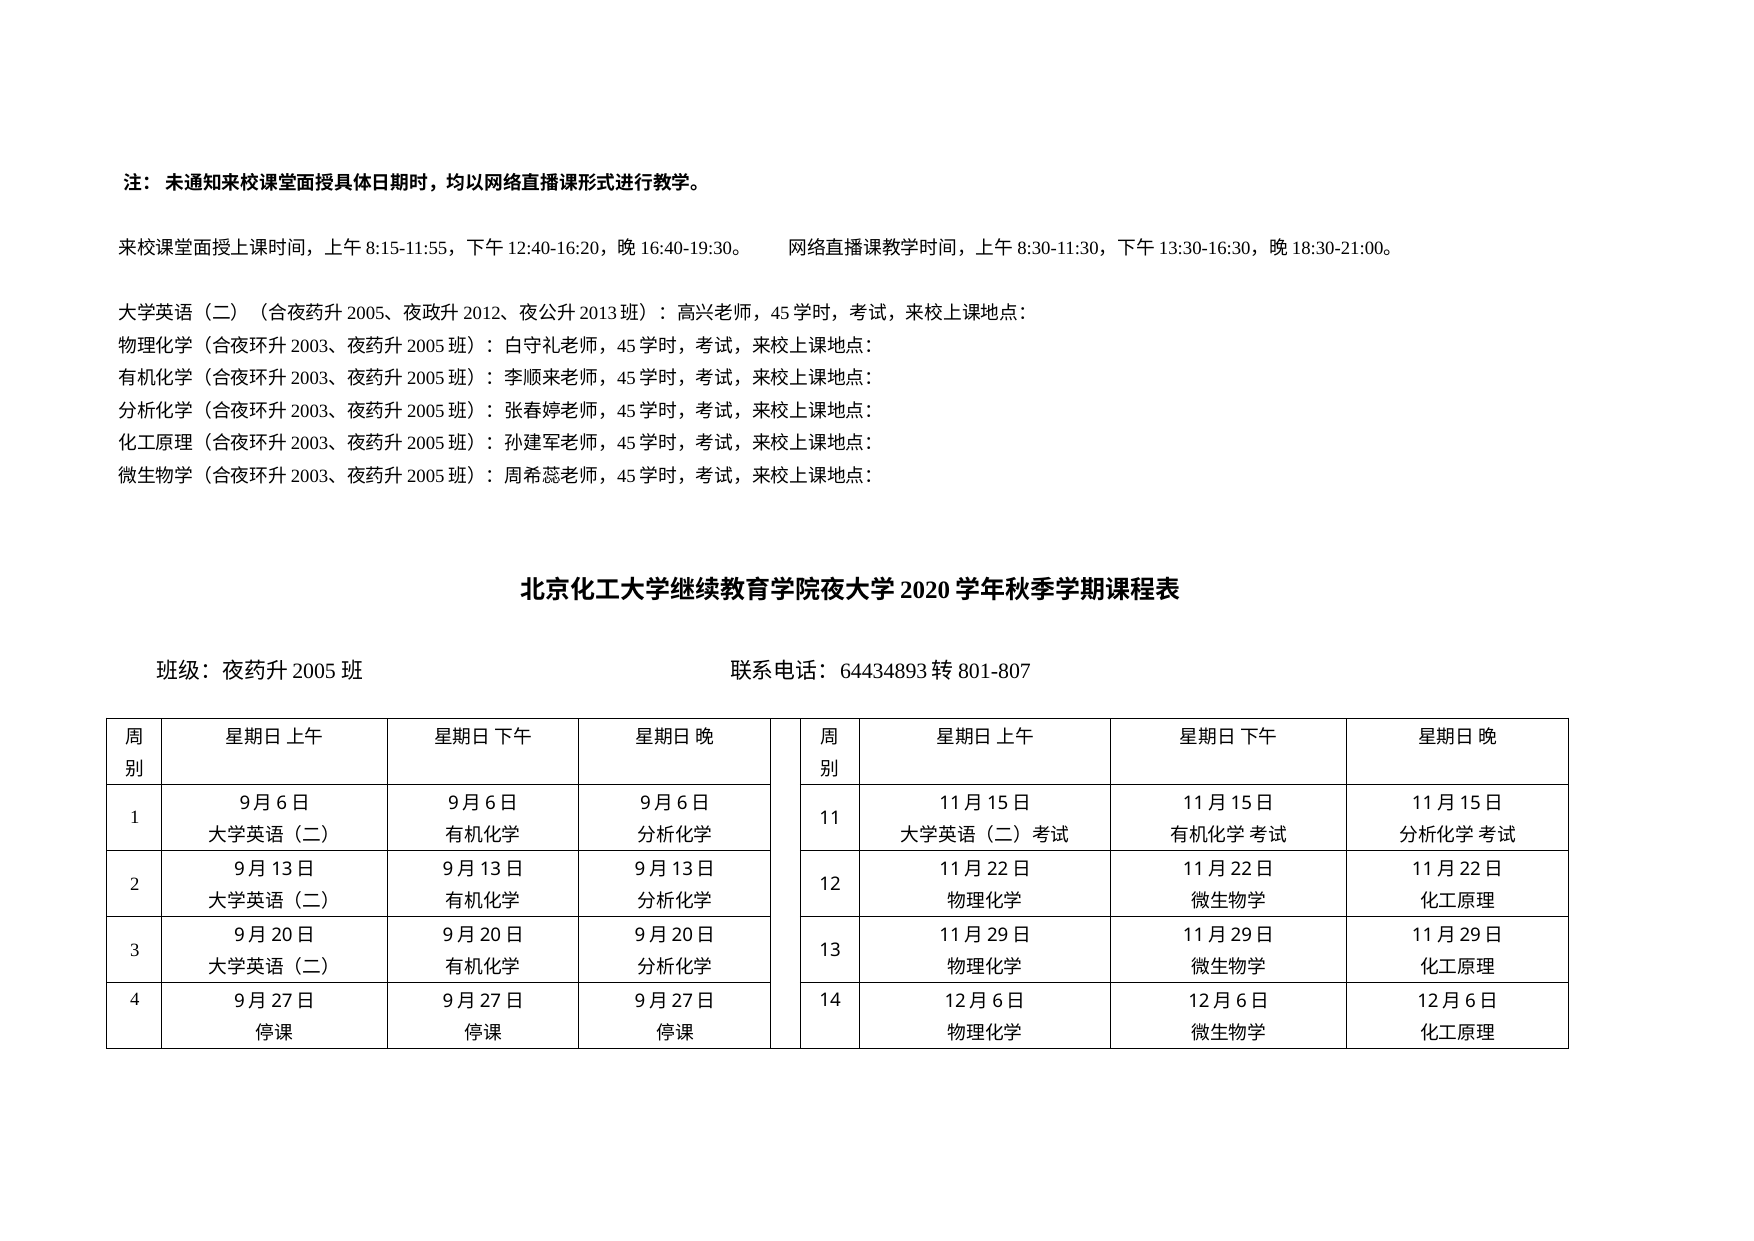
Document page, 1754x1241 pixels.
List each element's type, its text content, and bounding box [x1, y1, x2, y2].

table_cell 11月22日 化工原理 [1347, 851, 1568, 916]
table_cell 9月6日 有机化学 [388, 785, 578, 850]
table_cell 11月29日 微生物学 [1111, 917, 1346, 982]
table_cell 9月20日 大学英语（二） [162, 917, 387, 982]
table_header 周别 [801, 719, 859, 784]
table_cell 12月6日 化工原理 [1347, 983, 1568, 1048]
table_cell 11月22日 微生物学 [1111, 851, 1346, 916]
table_cell 11月29日 物理化学 [860, 917, 1110, 982]
table_cell 9月27日 停课 [388, 983, 578, 1048]
table_header 星期日 下午 [388, 719, 578, 784]
table_cell 12月6日 微生物学 [1111, 983, 1346, 1048]
table_cell 9月20日 有机化学 [388, 917, 578, 982]
table_cell 11月15日 分析化学 考试 [1347, 785, 1568, 850]
table_cell 9月13日 有机化学 [388, 851, 578, 916]
text 大学英语（二）（合夜药升2005、夜政升2012、夜公升2013班）：高兴老师，45学时，考试，来校上课地点： [118, 295, 1636, 328]
table_cell 9月27日 停课 [579, 983, 770, 1048]
table_cell 9月13日 大学英语（二） [162, 851, 387, 916]
table_cell 9月20日 分析化学 [579, 917, 770, 982]
text 微生物学（合夜环升2003、夜药升2005班）：周希蕊老师，45学时，考试，来校上课地点： [118, 458, 1636, 490]
table_header 星期日 下午 [1111, 719, 1346, 784]
text 班级：夜药升2005 班 联系电话：64434893转801-807 [118, 653, 1636, 685]
text 来校课堂面授上课时间，上午8:15-11:55，下午12:40-16:20，晚16:40-19:30。 网络直播课教学时间，上午8:30-11:30，下午13:30-16:30，晚18:30-21:00。 [118, 230, 1636, 263]
table_header 星期日 上午 [860, 719, 1110, 784]
table_cell 3 [107, 917, 161, 982]
table_cell 11月22日 物理化学 [860, 851, 1110, 916]
text 分析化学（合夜环升2003、夜药升2005班）：张春婷老师，45学时，考试，来校上课地点： [118, 393, 1636, 425]
table_header 周别 [107, 719, 161, 784]
table_cell 4 [107, 983, 161, 1048]
table_cell 11月15日 有机化学 考试 [1111, 785, 1346, 850]
text 北京化工大学继续教育学院夜大学2020学年秋季学期课程表 [118, 555, 1636, 620]
table_cell 12 [801, 851, 859, 916]
table_cell 13 [801, 917, 859, 982]
text 有机化学（合夜环升2003、夜药升2005班）：李顺来老师，45学时，考试，来校上课地点： [118, 360, 1636, 393]
table_header 星期日 晚 [579, 719, 770, 784]
table_cell 12月6日 物理化学 [860, 983, 1110, 1048]
table_header 星期日 晚 [1347, 719, 1568, 784]
table_cell 14 [801, 983, 859, 1048]
table_cell 9月6日 大学英语（二） [162, 785, 387, 850]
table_cell 2 [107, 851, 161, 916]
text 物理化学（合夜环升2003、夜药升2005班）：白守礼老师，45学时，考试，来校上课地点： [118, 328, 1636, 360]
table_cell 9月6日 分析化学 [579, 785, 770, 850]
table_cell 9月13日 分析化学 [579, 851, 770, 916]
table_cell 11月15日 大学英语（二）考试 [860, 785, 1110, 850]
table_header 星期日 上午 [162, 719, 387, 784]
table_header [771, 719, 800, 1048]
table_cell 11 [801, 785, 859, 850]
table_cell 11月29日 化工原理 [1347, 917, 1568, 982]
text 注： 未通知来校课堂面授具体日期时，均以网络直播课形式进行教学。 [118, 165, 1636, 198]
table_cell 1 [107, 785, 161, 850]
text 化工原理（合夜环升2003、夜药升2005班）：孙建军老师，45学时，考试，来校上课地点： [118, 425, 1636, 458]
table_cell 9月27日 停课 [162, 983, 387, 1048]
